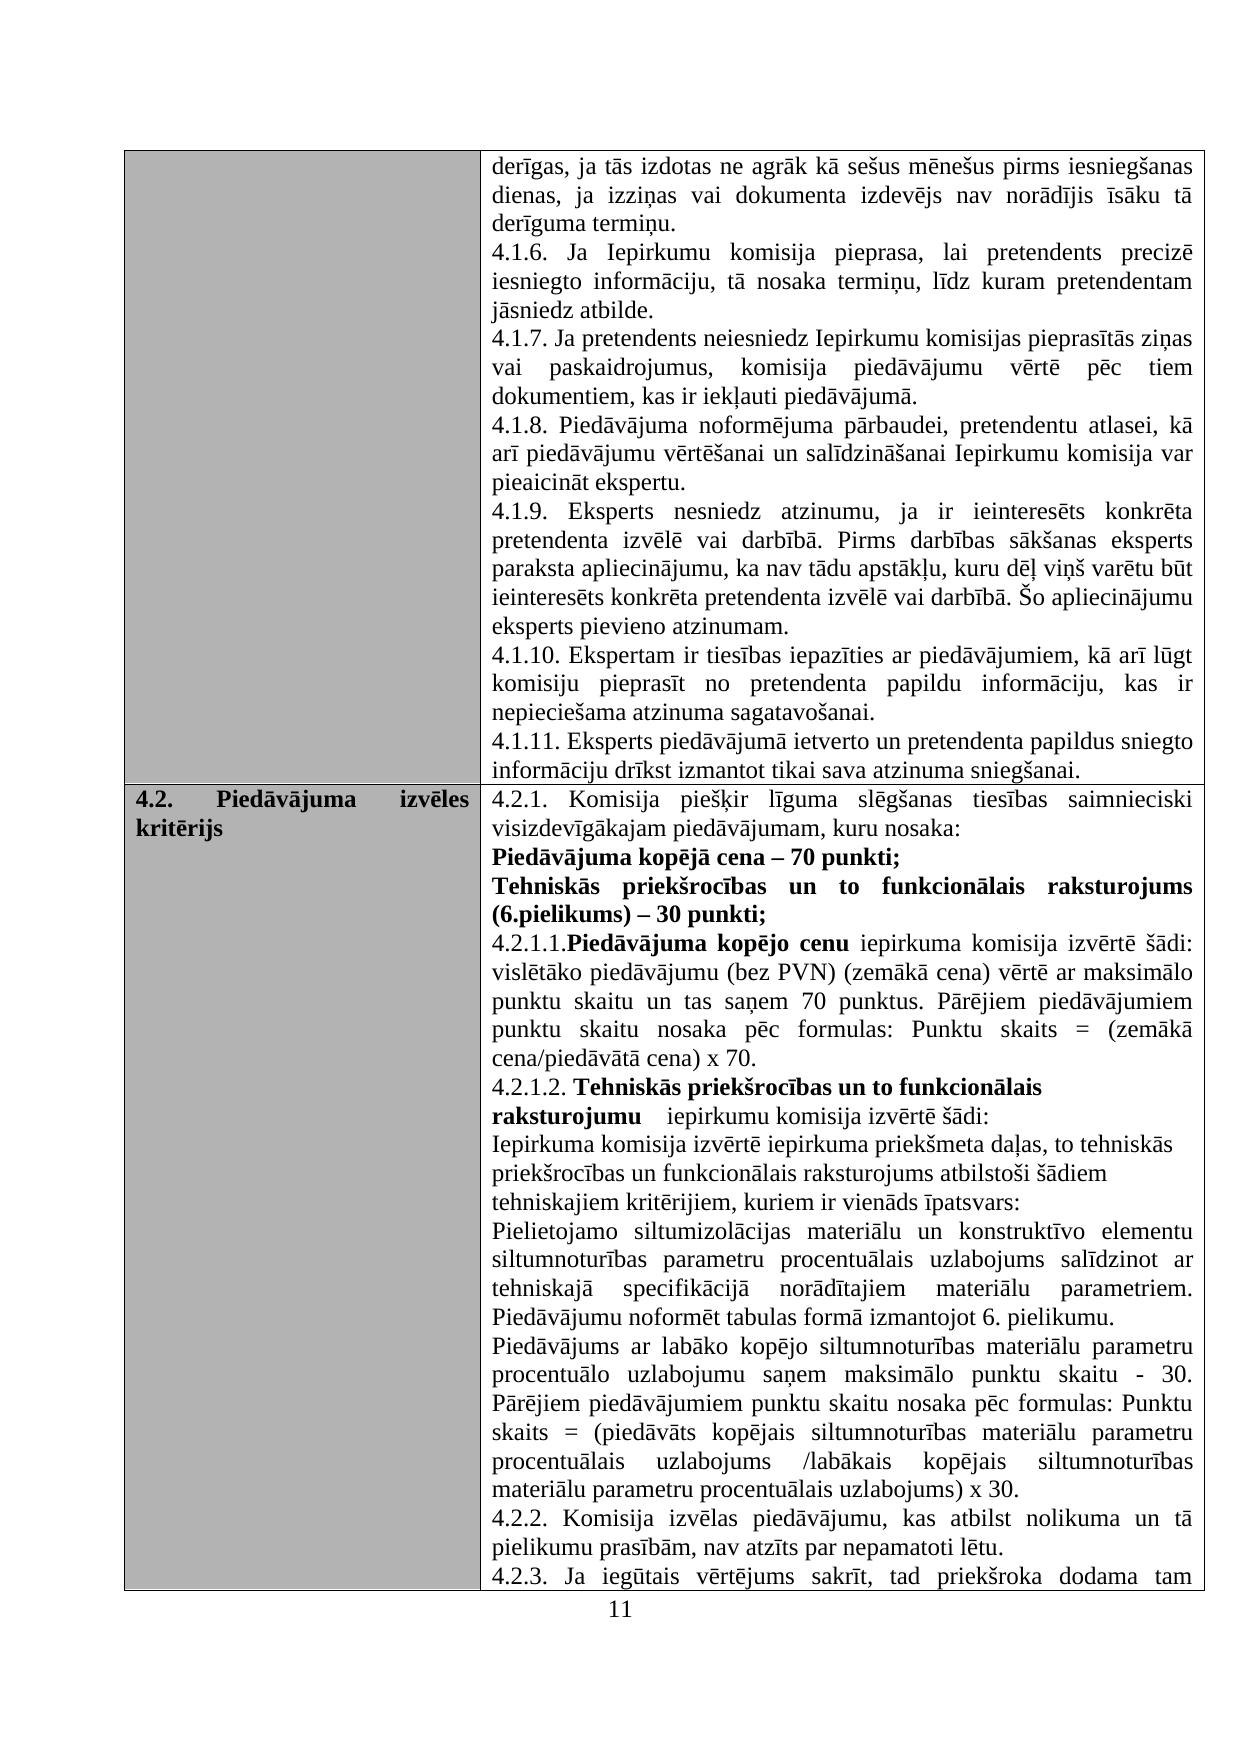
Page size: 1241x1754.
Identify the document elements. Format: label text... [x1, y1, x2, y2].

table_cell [125, 785, 480, 1589]
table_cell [125, 151, 480, 783]
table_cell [481, 151, 1204, 783]
